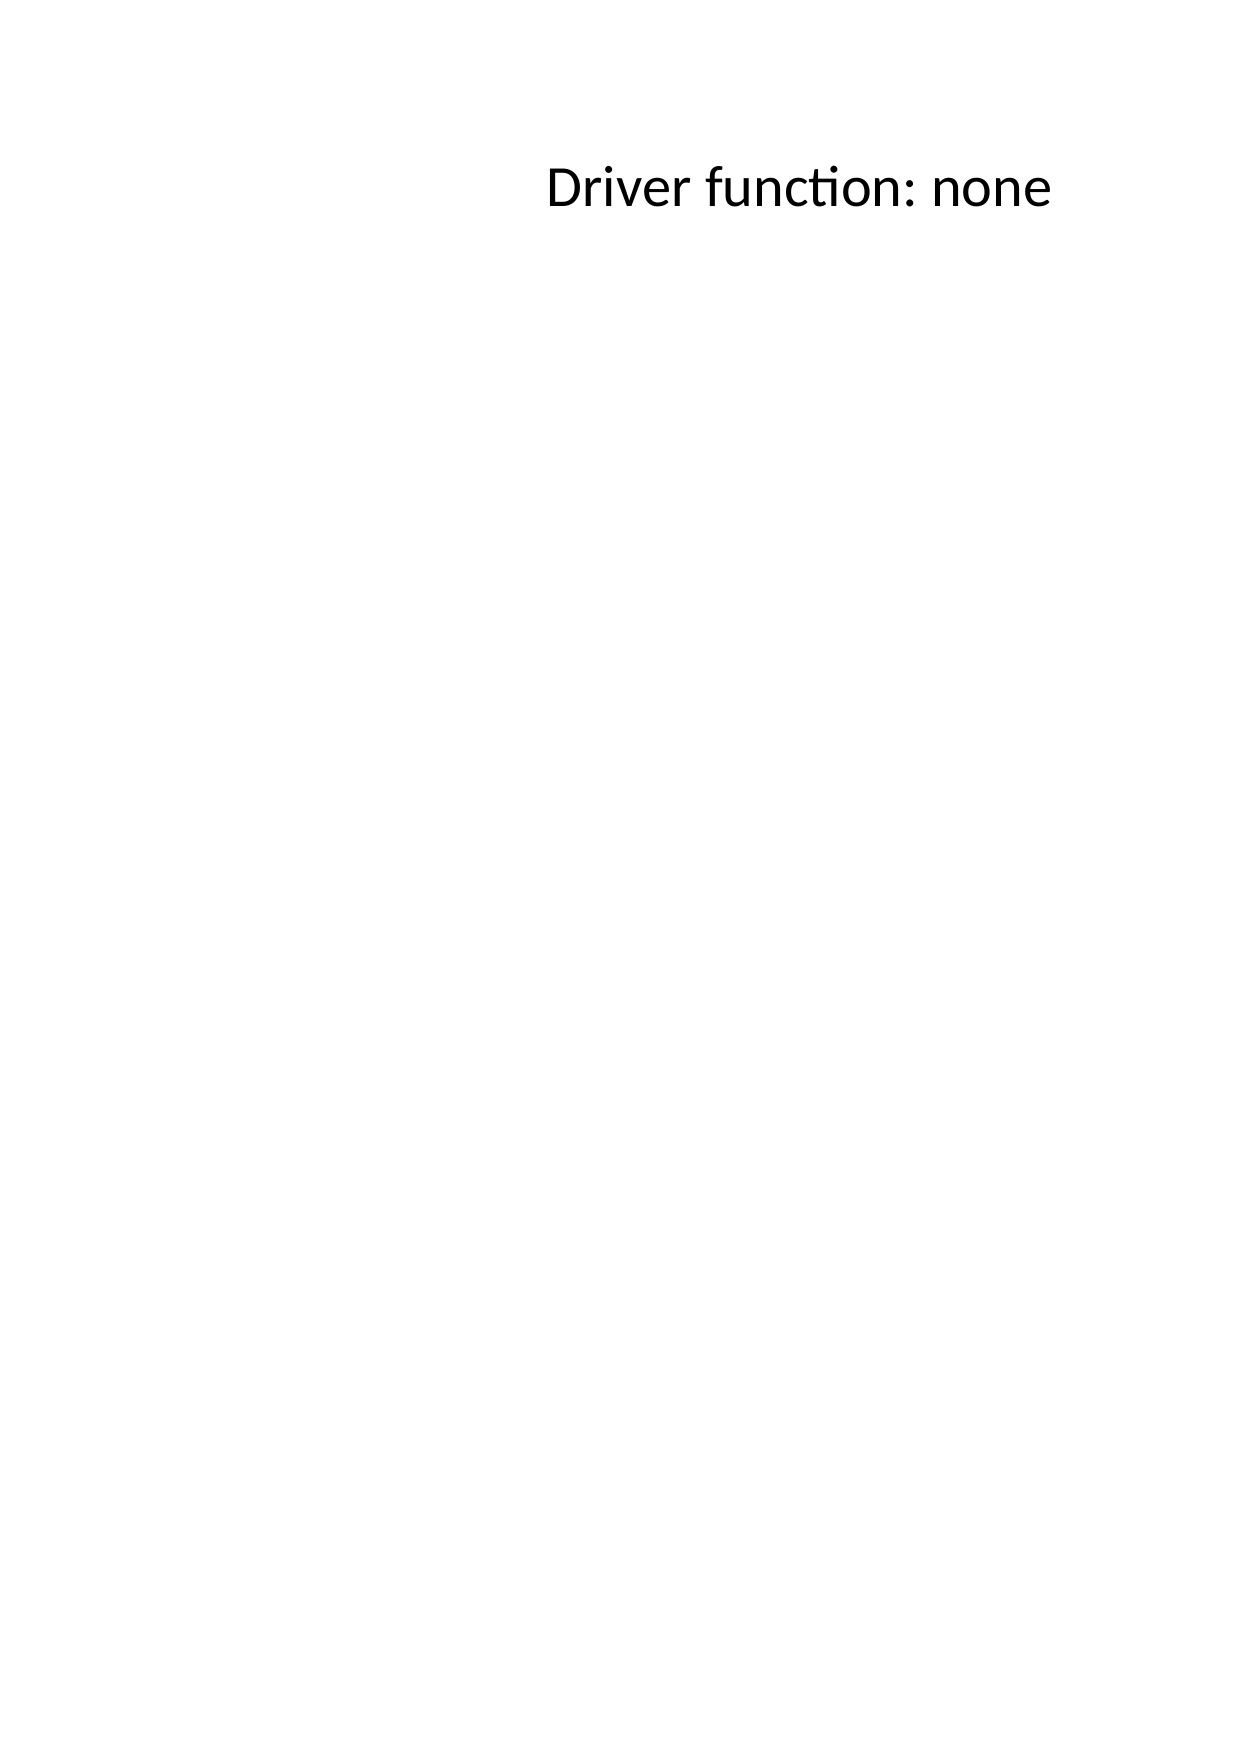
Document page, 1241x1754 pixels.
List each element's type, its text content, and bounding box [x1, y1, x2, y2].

text Driver function: none [187, 150, 1053, 221]
